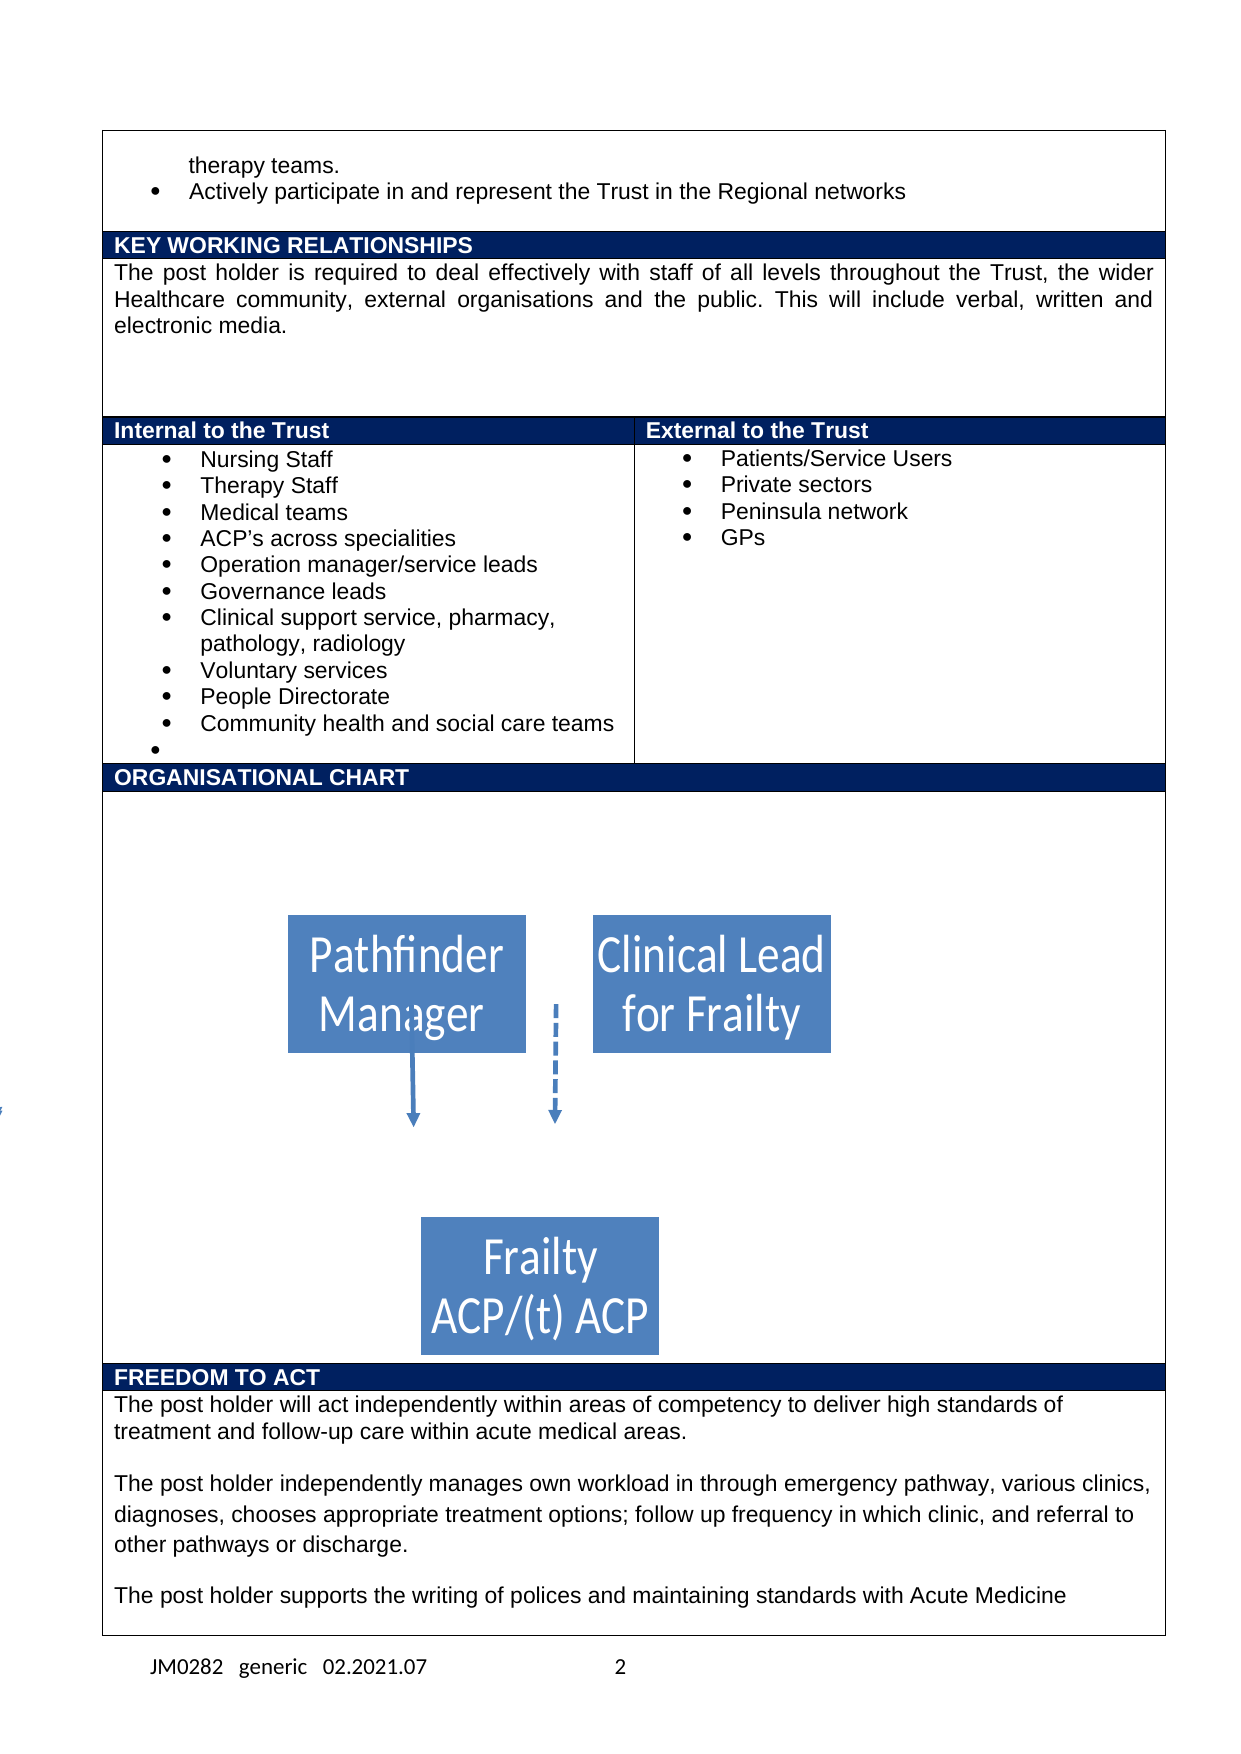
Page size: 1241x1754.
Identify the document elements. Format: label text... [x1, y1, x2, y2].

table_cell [103, 131, 1165, 231]
table_cell The post holder is required to deal effectively with staff of all levels throughout the Trust, the wider Healthcare community, external organisations and the public. This will include verbal, written and electronic media. [103, 259, 1165, 416]
table_cell FREEDOM TO ACT [103, 1364, 1165, 1390]
table_cell The post holder will act independently within areas of competency to deliver high standards of treatment and follow-up care within acute medical areas. The post holder independently manages own workload in through emergency pathway, various clinics, diagnoses, chooses appropriate treatment options; follow up frequency in which clinic, and referral to other pathways or discharge. The post holder supports the writing of polices and maintaining standards with Acute Medicine [103, 1391, 1165, 1634]
table_cell Patients/Service Users Private sectors Peninsula network GPs [635, 445, 1165, 763]
table_cell Internal to the Trust [103, 418, 634, 444]
table_cell [103, 792, 1165, 1363]
table_cell KEY WORKING RELATIONSHIPS [103, 232, 1165, 258]
table_cell External to the Trust [635, 418, 1165, 444]
table_cell [103, 445, 634, 763]
table_cell ORGANISATIONAL CHART [103, 764, 1165, 791]
